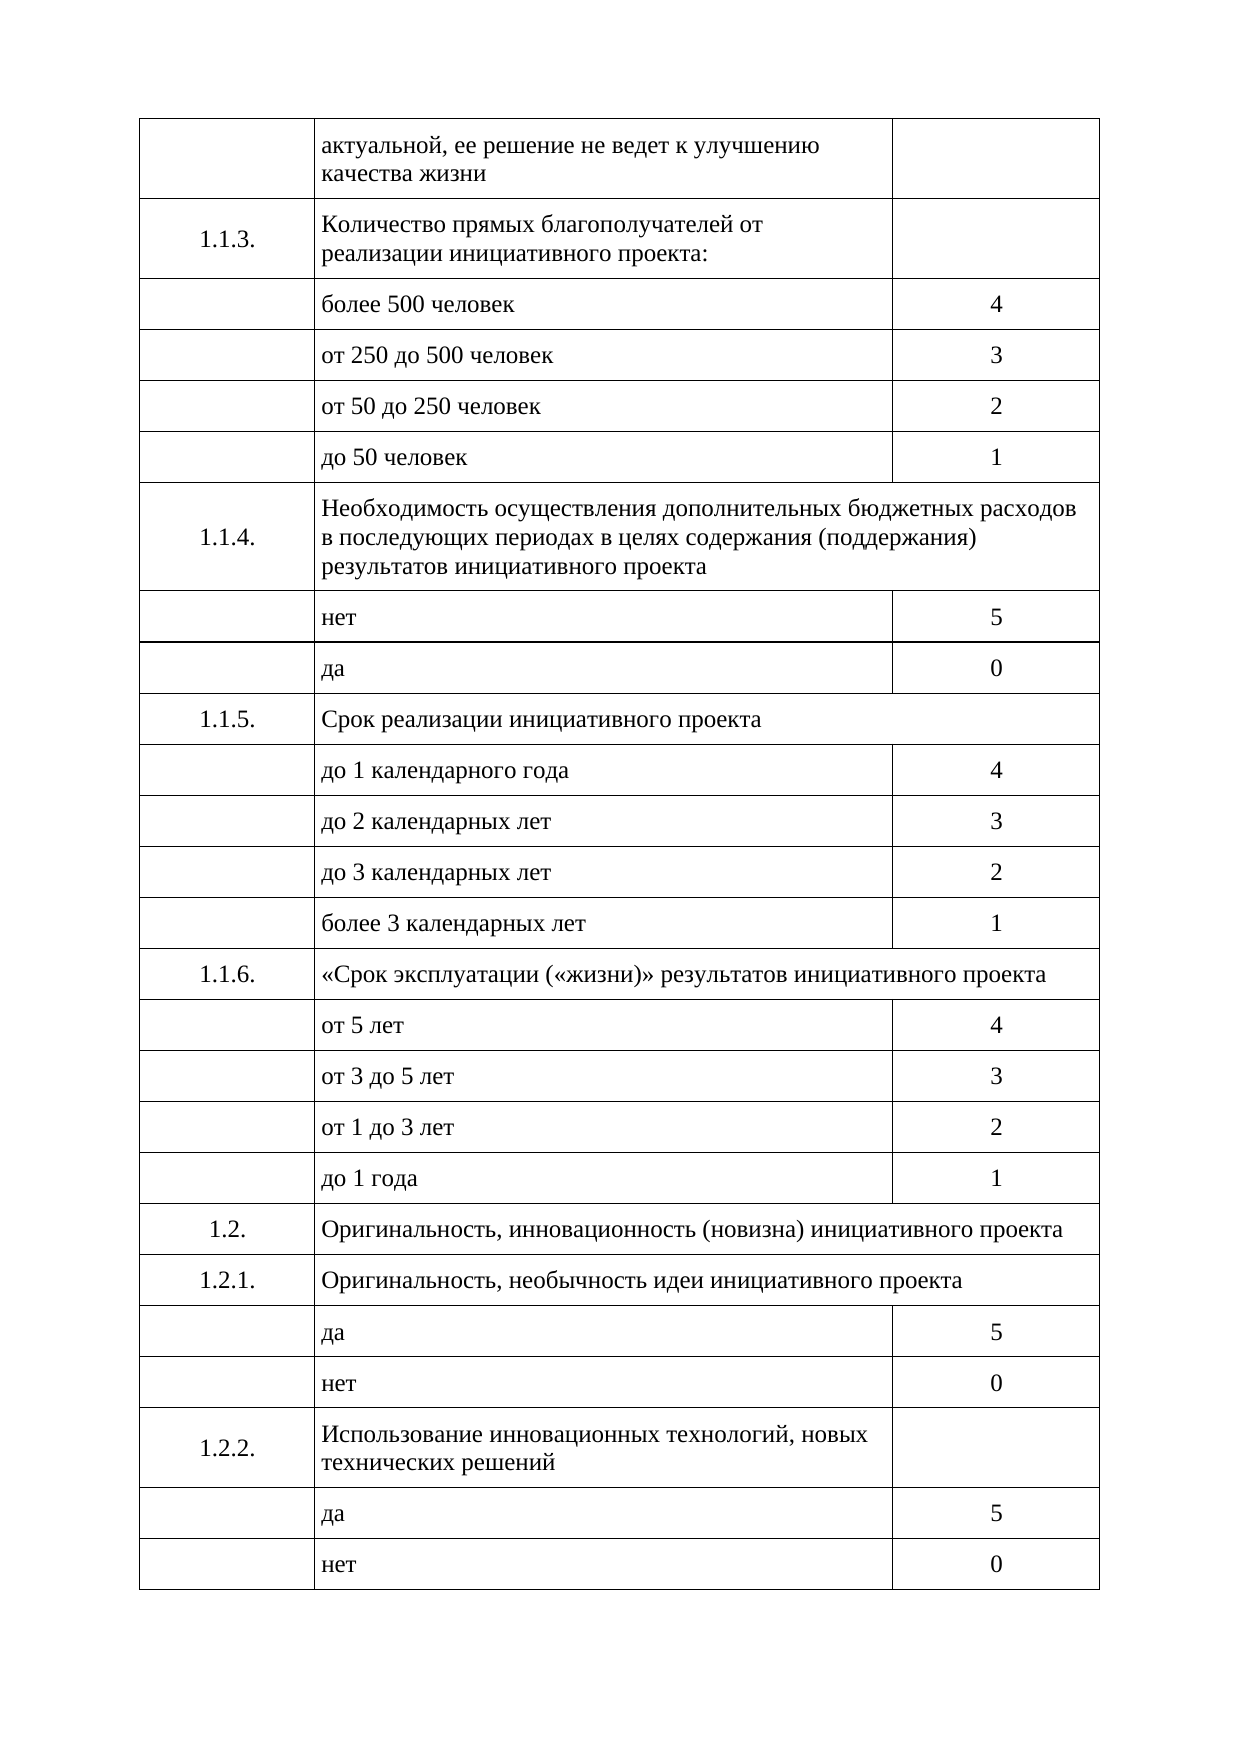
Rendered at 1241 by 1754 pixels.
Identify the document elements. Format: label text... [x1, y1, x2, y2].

table_cell 2 [893, 1102, 1099, 1152]
table_cell 1 [893, 898, 1099, 948]
table_cell [140, 119, 314, 198]
table_cell Количество прямых благополучателей от реализации инициативного проекта: [315, 199, 892, 278]
table_cell 5 [893, 591, 1099, 641]
table_cell да [315, 1488, 892, 1538]
table_cell 4 [893, 745, 1099, 794]
table_cell [893, 199, 1099, 278]
table_cell 3 [893, 330, 1099, 380]
table_cell 1.1.3. [140, 199, 314, 278]
table_cell от 5 лет [315, 1000, 892, 1050]
table_cell от 1 до 3 лет [315, 1102, 892, 1152]
table_cell 4 [893, 1000, 1099, 1050]
table_cell нет [315, 1357, 892, 1407]
table_cell [140, 1153, 314, 1203]
table_cell более 3 календарных лет [315, 898, 892, 948]
table_cell 1.1.4. [140, 483, 314, 590]
table_cell 1.2.1. [140, 1255, 314, 1305]
table_cell 1 [893, 432, 1099, 482]
table_cell Необходимость осуществления дополнительных бюджетных расходов в последующих периодах в целях содержания (поддержания) результатов инициативного проекта [315, 483, 1099, 590]
table_cell [140, 643, 314, 692]
table_cell 1.1.5. [140, 694, 314, 743]
table_cell 0 [893, 119, 1099, 198]
table_cell [140, 847, 314, 897]
table_cell до 1 года [315, 1153, 892, 1203]
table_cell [315, 119, 892, 198]
table_cell нет [315, 591, 892, 641]
table_cell [140, 1306, 314, 1356]
table_cell 0 [893, 643, 1099, 692]
table_cell 4 [893, 279, 1099, 329]
table_cell 5 [893, 1306, 1099, 1356]
table_cell [140, 381, 314, 431]
table_cell [140, 898, 314, 948]
table_cell 2 [893, 381, 1099, 431]
table_cell 3 [893, 796, 1099, 846]
table_cell более 500 человек [315, 279, 892, 329]
table_cell 0 [893, 1539, 1099, 1589]
table_cell [140, 796, 314, 846]
table_cell Срок реализации инициативного проекта [315, 694, 1099, 743]
table_cell [140, 1357, 314, 1407]
table_cell 0 [893, 1357, 1099, 1407]
table_cell [140, 1539, 314, 1589]
table_cell 1.2.2. [140, 1408, 314, 1487]
table_cell Оригинальность, необычность идеи инициативного проекта [315, 1255, 1099, 1305]
table_cell [140, 1488, 314, 1538]
table_cell [140, 745, 314, 794]
table_cell [140, 330, 314, 380]
table_cell [140, 591, 314, 641]
table_cell [140, 432, 314, 482]
table_cell от 3 до 5 лет [315, 1051, 892, 1101]
table_cell 2 [893, 847, 1099, 897]
table_cell до 50 человек [315, 432, 892, 482]
table_cell Оригинальность, инновационность (новизна) инициативного проекта [315, 1204, 1099, 1254]
table_cell [140, 1000, 314, 1050]
table_cell [140, 1102, 314, 1152]
table_cell 1 [893, 1153, 1099, 1203]
table_cell до 3 календарных лет [315, 847, 892, 897]
table_cell 1.2. [140, 1204, 314, 1254]
table_cell 5 [893, 1488, 1099, 1538]
table_cell «Срок эксплуатации («жизни)» результатов инициативного проекта [315, 949, 1099, 999]
table_cell 3 [893, 1051, 1099, 1101]
table_cell [140, 279, 314, 329]
table_cell до 2 календарных лет [315, 796, 892, 846]
table_cell от 50 до 250 человек [315, 381, 892, 431]
table_cell до 1 календарного года [315, 745, 892, 794]
table_cell от 250 до 500 человек [315, 330, 892, 380]
table_cell 1.1.6. [140, 949, 314, 999]
table_cell да [315, 643, 892, 692]
table_cell [140, 1051, 314, 1101]
table_cell Использование инновационных технологий, новых технических решений [315, 1408, 892, 1487]
table_cell да [315, 1306, 892, 1356]
table_cell нет [315, 1539, 892, 1589]
table_cell [893, 1408, 1099, 1487]
